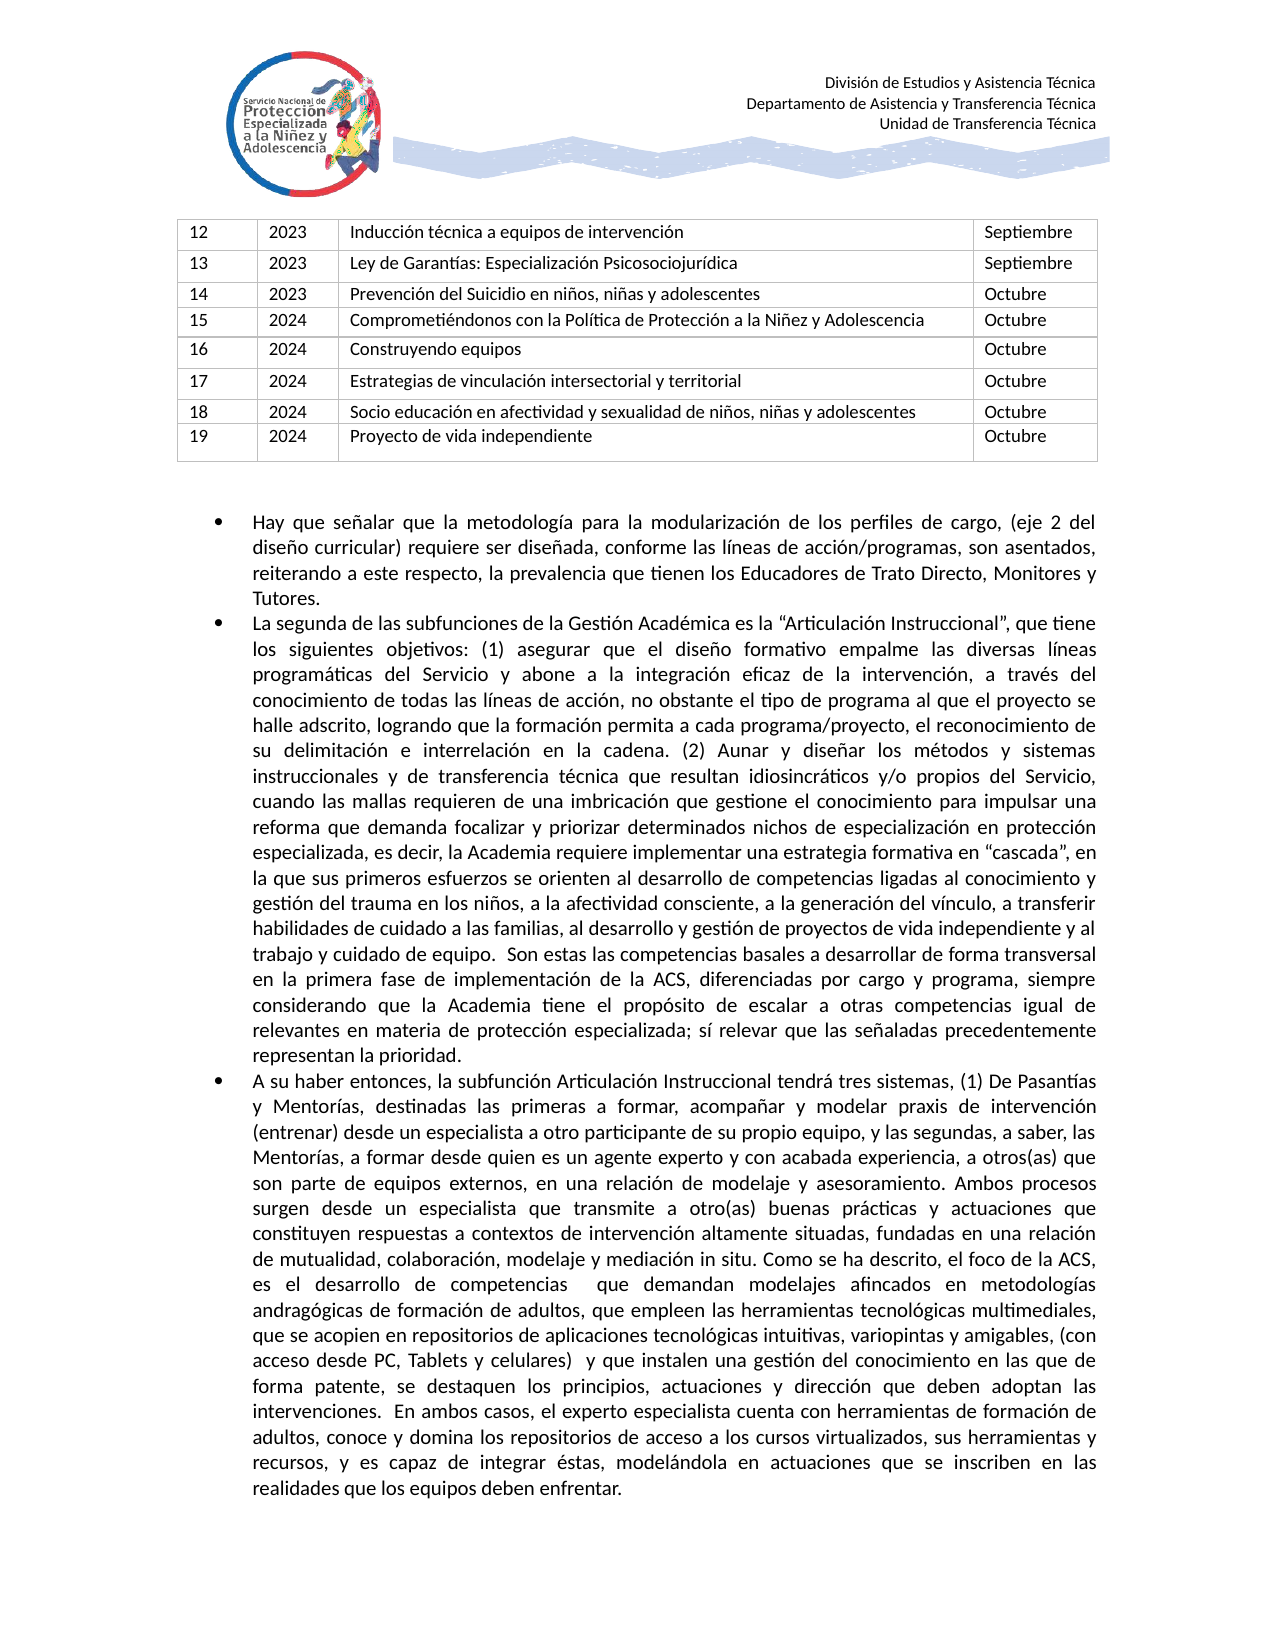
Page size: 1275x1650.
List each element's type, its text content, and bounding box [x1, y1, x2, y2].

table_cell 2024 [258, 369, 338, 399]
table_cell 12 [178, 220, 257, 250]
table_cell Prevención del Suicidio en niños, niñas y adolescentes [339, 283, 973, 307]
table_cell Estrategias de vinculación intersectorial y territorial [339, 369, 973, 399]
picture [224, 49, 381, 196]
table_cell Octubre [974, 400, 1097, 423]
table_cell 13 [178, 251, 257, 282]
table_cell 16 [178, 338, 257, 368]
table_cell Inducción técnica a equipos de intervención [339, 220, 973, 250]
table_cell 19 [178, 424, 257, 461]
table_cell Octubre [974, 283, 1097, 307]
table_cell Octubre [974, 424, 1097, 461]
table_cell Socio educación en afectividad y sexualidad de niños, niñas y adolescentes [339, 400, 973, 423]
table_cell 2023 [258, 251, 338, 282]
table_cell 18 [178, 400, 257, 423]
table_cell 2023 [258, 283, 338, 307]
table_cell Septiembre [974, 251, 1097, 282]
table_cell 2023 [258, 220, 338, 250]
table_cell 2024 [258, 308, 338, 336]
picture [393, 136, 1110, 179]
list Hay que señalar que la metodología para la modularización de los perfiles de cargo, (eje 2 del diseño curricular) requiere ser diseñada, conforme las líneas de acción/programas, son asentados, reiterando a este respecto, la prevalencia que tienen los Educadores de Trato Directo, Monitores y Tutores. [215, 509, 1098, 611]
table_cell Octubre [974, 308, 1097, 336]
list La segunda de las subfunciones de la Gestión Académica es la “Articulación Instruccional”, que tiene los siguientes objetivos: (1) asegurar que el diseño formativo empalme las diversas líneas programáticas del Servicio y abone a la integración eficaz de la intervención, a través del conocimiento de todas las líneas de acción, no obstante el tipo de programa al que el proyecto se halle adscrito, logrando que la formación permita a cada programa/proyecto, el reconocimiento de su delimitación e interrelación en la cadena. (2) Aunar y diseñar los métodos y sistemas instruccionales y de transferencia técnica que resultan idiosincráticos y/o propios del Servicio, cuando las mallas requieren de una imbricación que gestione el conocimiento para impulsar una reforma que demanda focalizar y priorizar determinados nichos de especialización en protección especializada, es decir, la Academia requiere implementar una estrategia formativa en “cascada”, en la que sus primeros esfuerzos se orienten al desarrollo de competencias ligadas al conocimiento y gestión del trauma en los niños, a la afectividad consciente, a la generación del vínculo, a transferir habilidades de cuidado a las familias, al desarrollo y gestión de proyectos de vida independiente y al trabajo y cuidado de equipo. Son estas las competencias basales a desarrollar de forma transversal en la primera fase de implementación de la ACS, diferenciadas por cargo y programa, siempre considerando que la Academia tiene el propósito de escalar a otras competencias igual de relevantes en materia de protección especializada; sí relevar que las señaladas precedentemente representan la prioridad. [215, 611, 1098, 1068]
table_cell Comprometiéndonos con la Política de Protección a la Niñez y Adolescencia [339, 308, 973, 336]
table_cell 14 [178, 283, 257, 307]
table_cell Octubre [974, 338, 1097, 368]
table_cell Septiembre [974, 220, 1097, 250]
list A su haber entonces, la subfunción Articulación Instruccional tendrá tres sistemas, (1) De Pasantías y Mentorías, destinadas las primeras a formar, acompañar y modelar praxis de intervención (entrenar) desde un especialista a otro participante de su propio equipo, y las segundas, a saber, las Mentorías, a formar desde quien es un agente experto y con acabada experiencia, a otros(as) que son parte de equipos externos, en una relación de modelaje y asesoramiento. Ambos procesos surgen desde un especialista que transmite a otro(as) buenas prácticas y actuaciones que constituyen respuestas a contextos de intervención altamente situadas, fundadas en una relación de mutualidad, colaboración, modelaje y mediación in situ. Como se ha descrito, el foco de la ACS, es el desarrollo de competencias que demandan modelajes afincados en metodologías andragógicas de formación de adultos, que empleen las herramientas tecnológicas multimediales, que se acopien en repositorios de aplicaciones tecnológicas intuitivas, variopintas y amigables, (con acceso desde PC, Tablets y celulares) y que instalen una gestión del conocimiento en las que de forma patente, se destaquen los principios, actuaciones y dirección que deben adoptan las intervenciones. En ambos casos, el experto especialista cuenta con herramientas de formación de adultos, conoce y domina los repositorios de acceso a los cursos virtualizados, sus herramientas y recursos, y es capaz de integrar éstas, modelándola en actuaciones que se inscriben en las realidades que los equipos deben enfrentar. [215, 1068, 1098, 1500]
table_cell Octubre [974, 369, 1097, 399]
table_cell 17 [178, 369, 257, 399]
table_cell 15 [178, 308, 257, 336]
table_cell 2024 [258, 338, 338, 368]
table_cell Construyendo equipos [339, 338, 973, 368]
table_cell Ley de Garantías: Especialización Psicosociojurídica [339, 251, 973, 282]
table_cell 2024 [258, 400, 338, 423]
table_cell Proyecto de vida independiente [339, 424, 973, 461]
table_cell 2024 [258, 424, 338, 461]
